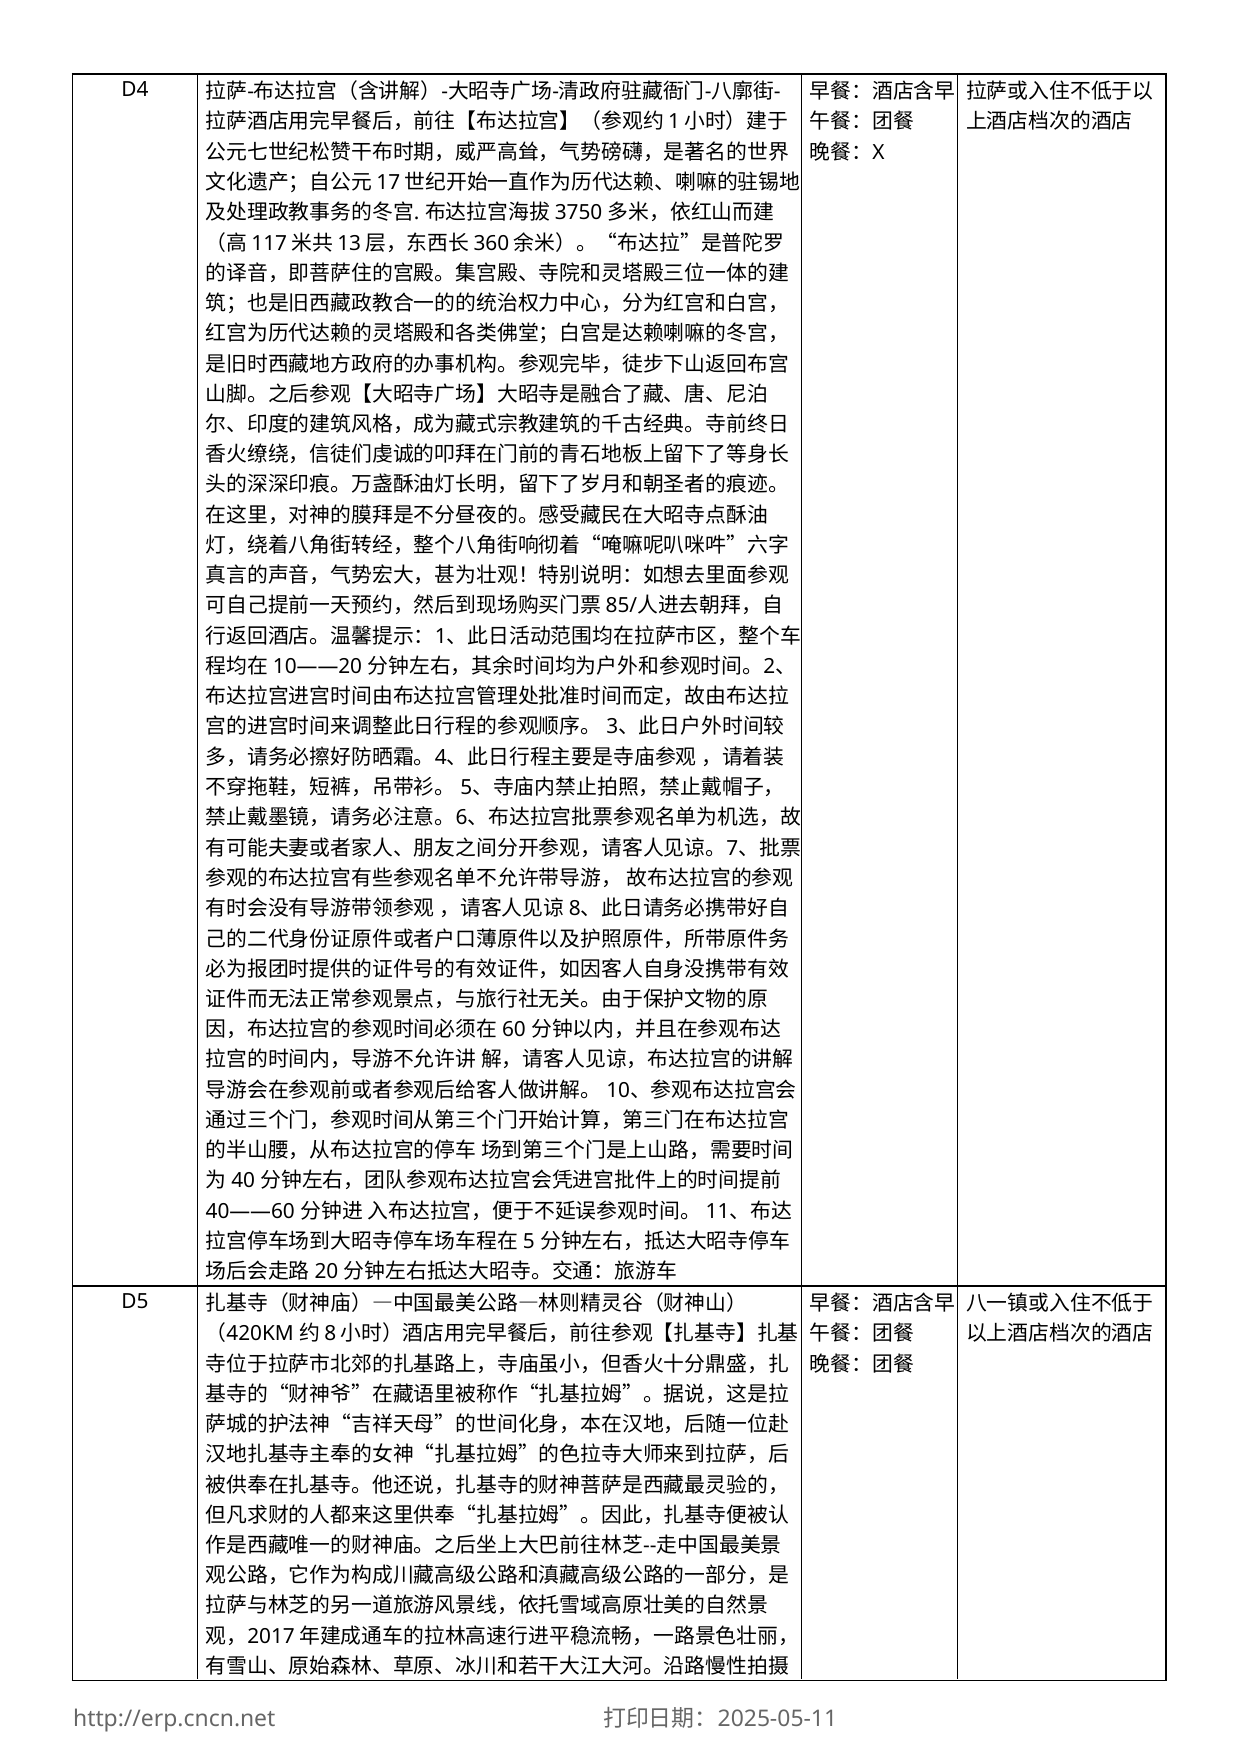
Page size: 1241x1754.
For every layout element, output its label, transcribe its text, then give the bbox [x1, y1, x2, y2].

table_cell 早餐：酒店含早 午餐：团餐 晚餐：X [802, 75, 957, 1285]
table_cell D4 [73, 75, 197, 1285]
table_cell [198, 1287, 801, 1679]
table_cell 拉萨-布达拉宫（含讲解）-大昭寺广场-清政府驻藏衙门-八廓街-拉萨 [198, 75, 801, 1285]
table_cell 拉萨或入住不低于以上酒店档次的酒店 [958, 75, 1165, 1285]
table_cell 早餐：酒店含早 午餐：团餐 晚餐：团餐 [802, 1287, 957, 1679]
table_cell D5 [73, 1287, 197, 1679]
table_cell 八一镇或入住不低于以上酒店档次的酒店 [958, 1287, 1165, 1679]
